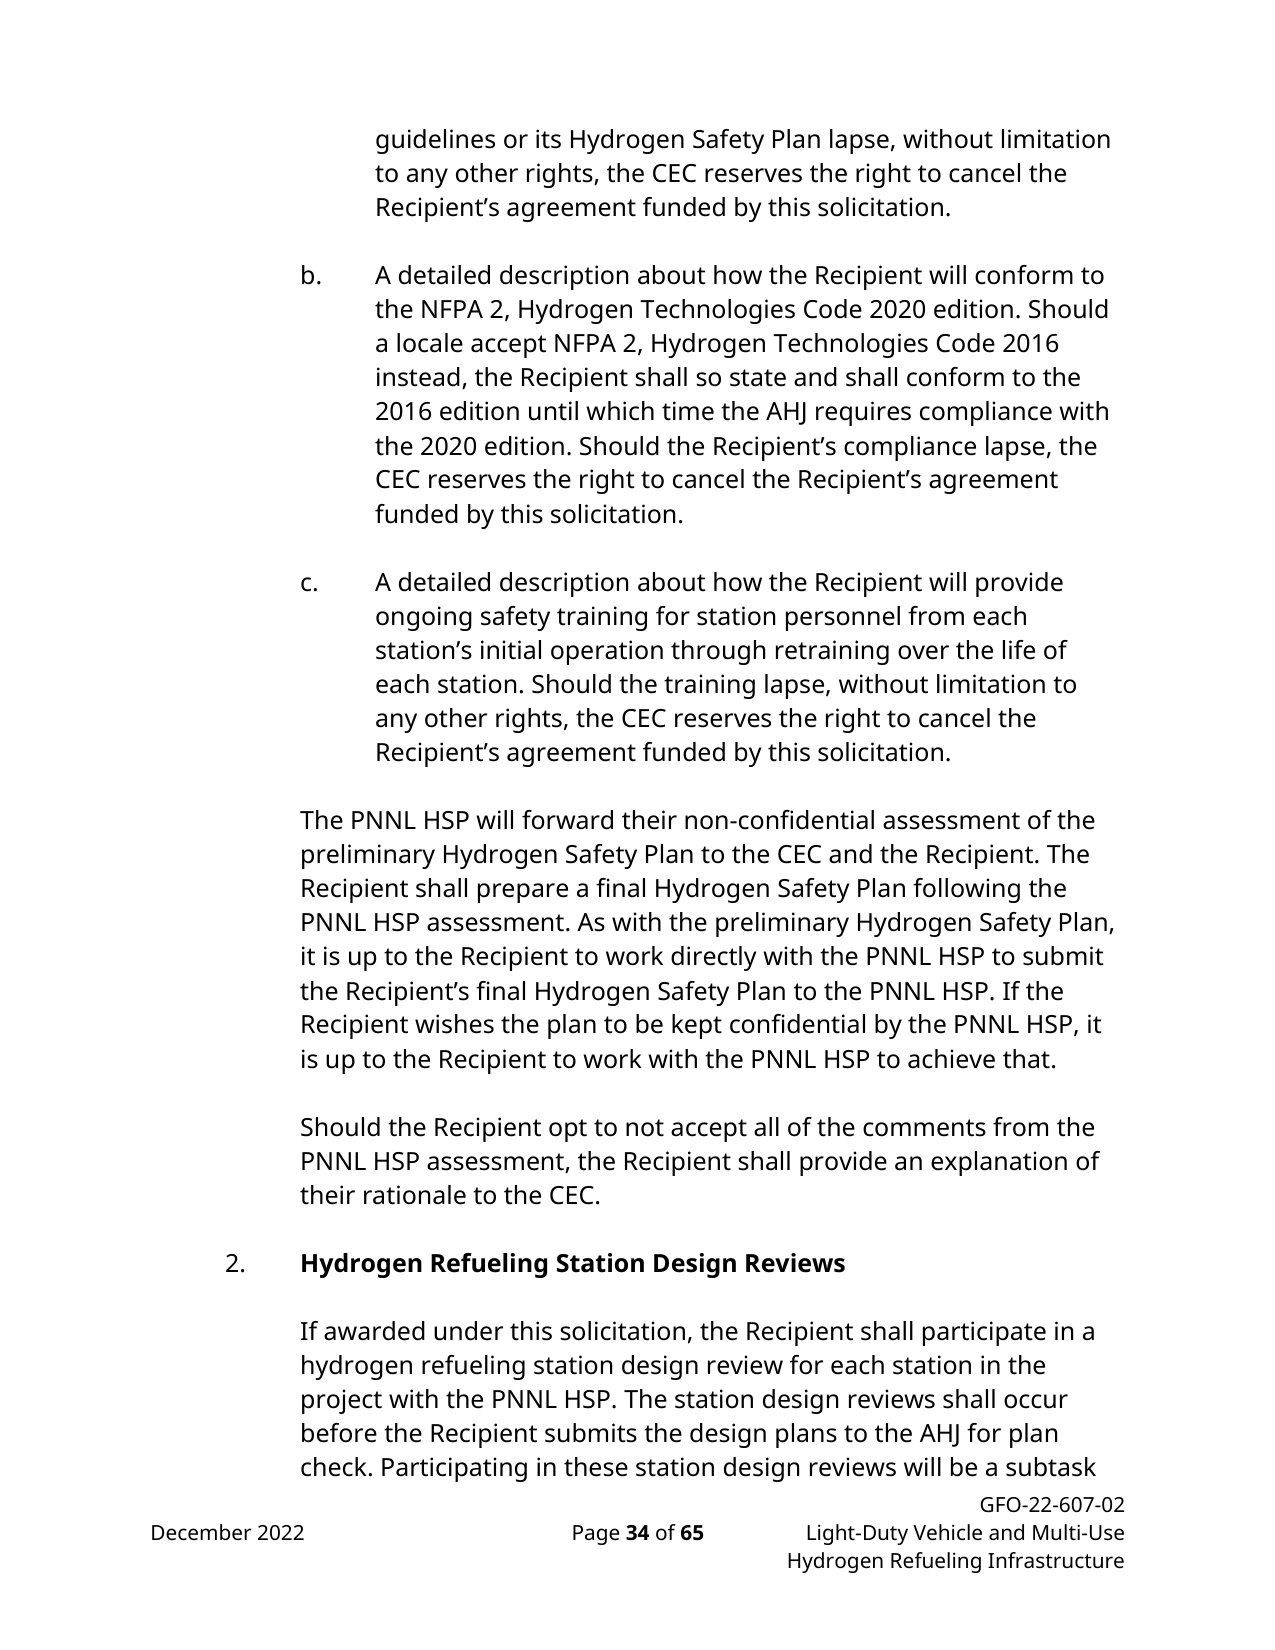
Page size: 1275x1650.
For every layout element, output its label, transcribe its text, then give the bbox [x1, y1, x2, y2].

text c. A detailed description about how the Recipient will provide ongoing safety training for station personnel from each station’s initial operation through retraining over the life of each station. Should the training lapse, without limitation to any other rights, the CEC reserves the right to cancel the Recipient’s agreement funded by this solicitation. [300, 564, 1125, 769]
text The PNNL HSP will forward their non-confidential assessment of the preliminary Hydrogen Safety Plan to the CEC and the Recipient. The Recipient shall prepare a final Hydrogen Safety Plan following the PNNL HSP assessment. As with the preliminary Hydrogen Safety Plan, it is up to the Recipient to work directly with the PNNL HSP to submit the Recipient’s final Hydrogen Safety Plan to the PNNL HSP. If the Recipient wishes the plan to be kept confidential by the PNNL HSP, it is up to the Recipient to work with the PNNL HSP to achieve that. [300, 803, 1125, 1075]
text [300, 1314, 1125, 1484]
text Should the Recipient opt to not accept all of the comments from the PNNL HSP assessment, the Recipient shall provide an explanation of their rationale to the CEC. [300, 1109, 1125, 1212]
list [300, 122, 1125, 224]
text 2. Hydrogen Refueling Station Design Reviews [225, 1246, 1125, 1280]
list A detailed description about how the Recipient will conform to the NFPA 2, Hydrogen Technologies Code 2020 edition. Should a locale accept NFPA 2, Hydrogen Technologies Code 2016 instead, the Recipient shall so state and shall conform to the 2016 edition until which time the AHJ requires compliance with the 2020 edition. Should the Recipient’s compliance lapse, the CEC reserves the right to cancel the Recipient’s agreement funded by this solicitation. [300, 258, 1125, 530]
